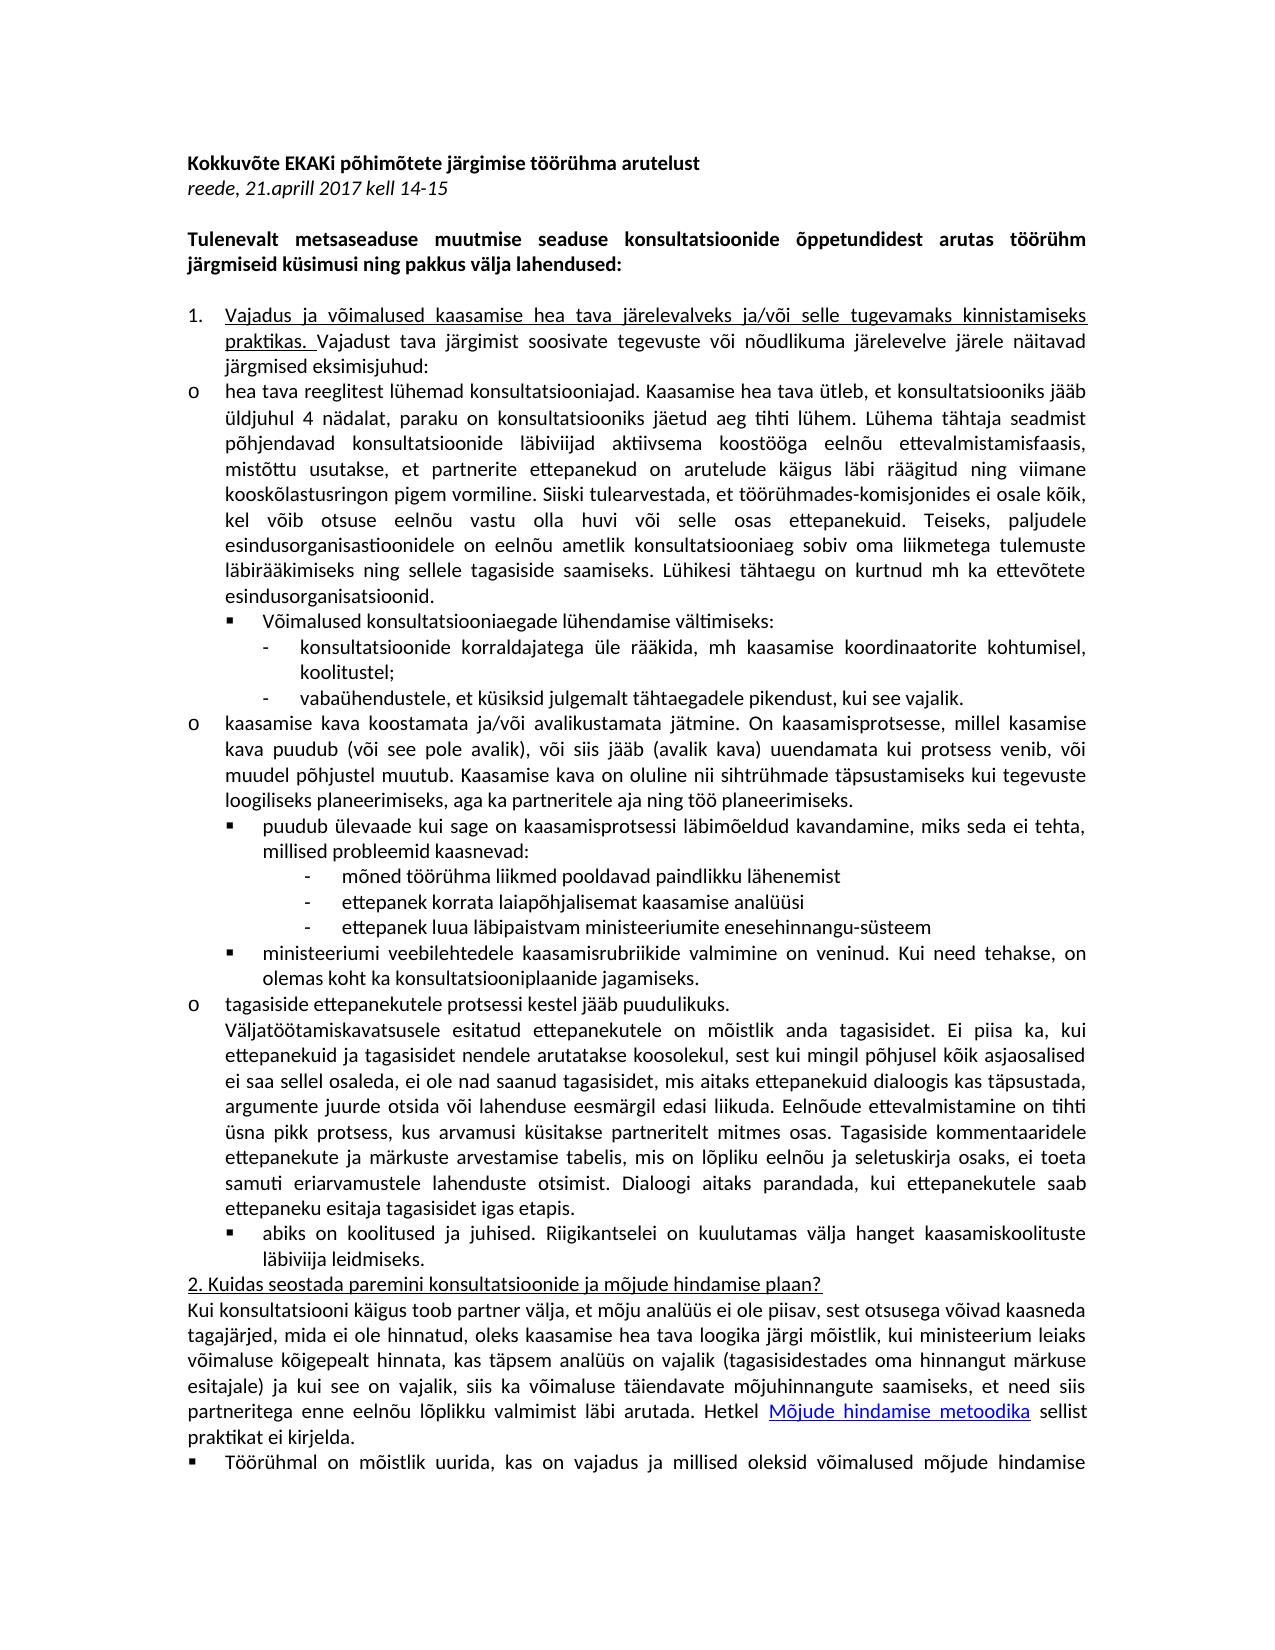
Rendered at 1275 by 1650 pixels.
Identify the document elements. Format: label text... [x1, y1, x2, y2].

list Vajadus ja võimalused kaasamise hea tava järelevalveks ja/või selle tugevamaks kinnistamiseks praktikas. Vajadust tava järgimist soosivate tegevuste või nõudlikuma järelevelve järele näitavad järgmised eksimisjuhud: [187, 302, 1087, 379]
list mõned töörühma liikmed pooldavad paindlikku lähenemist [304, 864, 1087, 889]
text Tulenevalt metsaseaduse muutmise seaduse konsultatsioonide õppetundidest arutas töörühm järgmiseid küsimusi ning pakkus välja lahendused: [187, 226, 1087, 277]
list Võimalused konsultatsiooniaegade lühendamise vältimiseks: [225, 608, 1087, 634]
list hea tava reeglitest lühemad konsultatsiooniajad. Kaasamise hea tava ütleb, et konsultatsiooniks jääb üldjuhul 4 nädalat, paraku on konsultatsiooniks jäetud aeg tihti lühem. Lühema tähtaja seadmist põhjendavad konsultatsioonide läbiviijad aktiivsema koostööga eelnõu ettevalmistamisfaasis, mistõttu usutakse, et partnerite ettepanekud on arutelude käigus läbi räägitud ning viimane kooskõlastusringon pigem vormiline. Siiski tulearvestada, et töörühmades-komisjonides ei osale kõik, kel võib otsuse eelnõu vastu olla huvi või selle osas ettepanekuid. Teiseks, paljudele esindusorganisastioonidele on eelnõu ametlik konsultatsiooniaeg sobiv oma liikmetega tulemuste läbirääkimiseks ning sellele tagasiside saamiseks. Lühikesi tähtaegu on kurtnud mh ka ettevõtete esindusorganisatsioonid. [187, 379, 1087, 608]
list ministeeriumi veebilehtedele kaasamisrubriikide valmimine on veninud. Kui need tehakse, on olemas koht ka konsultatsiooniplaanide jagamiseks. [225, 940, 1087, 991]
list vabaühendustele, et küsiksid julgemalt tähtaegadele pikendust, kui see vajalik. [262, 685, 1087, 710]
list konsultatsioonide korraldajatega üle rääkida, mh kaasamise koordinaatorite kohtumisel, koolitustel; [262, 634, 1087, 685]
text 2. Kuidas seostada paremini konsultatsioonide ja mõjude hindamise plaan? [187, 1271, 1087, 1297]
list puudub ülevaade kui sage on kaasamisprotsessi läbimõeldud kavandamine, miks seda ei tehta, millised probleemid kaasnevad: [225, 813, 1087, 864]
list abiks on koolitused ja juhised. Riigikantselei on kuulutamas välja hanget kaasamiskoolituste läbiviija leidmiseks. [225, 1221, 1087, 1271]
text Väljatöötamiskavatsusele esitatud ettepanekutele on mõistlik anda tagasisidet. Ei piisa ka, kui ettepanekuid ja tagasisidet nendele arutatakse koosolekul, sest kui mingil põhjusel kõik asjaosalised ei saa sellel osaleda, ei ole nad saanud tagasisidet, mis aitaks ettepanekuid dialoogis kas täpsustada, argumente juurde otsida või lahenduse eesmärgil edasi liikuda. Eelnõude ettevalmistamine on tihti üsna pikk protsess, kus arvamusi küsitakse partneritelt mitmes osas. Tagasiside kommentaaridele ettepanekute ja märkuste arvestamise tabelis, mis on lõpliku eelnõu ja seletuskirja osaks, ei toeta samuti eriarvamustele lahenduste otsimist. Dialoogi aitaks parandada, kui ettepanekutele saab ettepaneku esitaja tagasisidet igas etapis. [225, 1017, 1087, 1221]
text reede, 21.aprill 2017 kell 14-15 [187, 175, 1087, 201]
list kaasamise kava koostamata ja/või avalikustamata jätmine. On kaasamisprotsesse, millel kasamise kava puudub (või see pole avalik), või siis jääb (avalik kava) uuendamata kui protsess venib, või muudel põhjustel muutub. Kaasamise kava on oluline nii sihtrühmade täpsustamiseks kui tegevuste loogiliseks planeerimiseks, aga ka partneritele aja ning töö planeerimiseks. [187, 710, 1087, 813]
list tagasiside ettepanekutele protsessi kestel jääb puudulikuks. [187, 991, 1087, 1017]
list ettepanek luua läbipaistvam ministeeriumite enesehinnangu-süsteem [304, 914, 1087, 940]
text Kui konsultatsiooni käigus toob partner välja, et mõju analüüs ei ole piisav, sest otsusega võivad kaasneda tagajärjed, mida ei ole hinnatud, oleks kaasamise hea tava loogika järgi mõistlik, kui ministeerium leiaks võimaluse kõigepealt hinnata, kas täpsem analüüs on vajalik (tagasisidestades oma hinnangut märkuse esitajale) ja kui see on vajalik, siis ka võimaluse täiendavate mõjuhinnangute saamiseks, et need siis partneritega enne eelnõu lõplikku valmimist läbi arutada. Hetkel Mõjude hindamise metoodika sellist praktikat ei kirjelda. [187, 1297, 1087, 1449]
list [187, 1449, 1087, 1475]
text Kokkuvõte EKAKi põhimõtete järgimise töörühma arutelust [187, 150, 1087, 175]
list ettepanek korrata laiapõhjalisemat kaasamise analüüsi [304, 889, 1087, 914]
